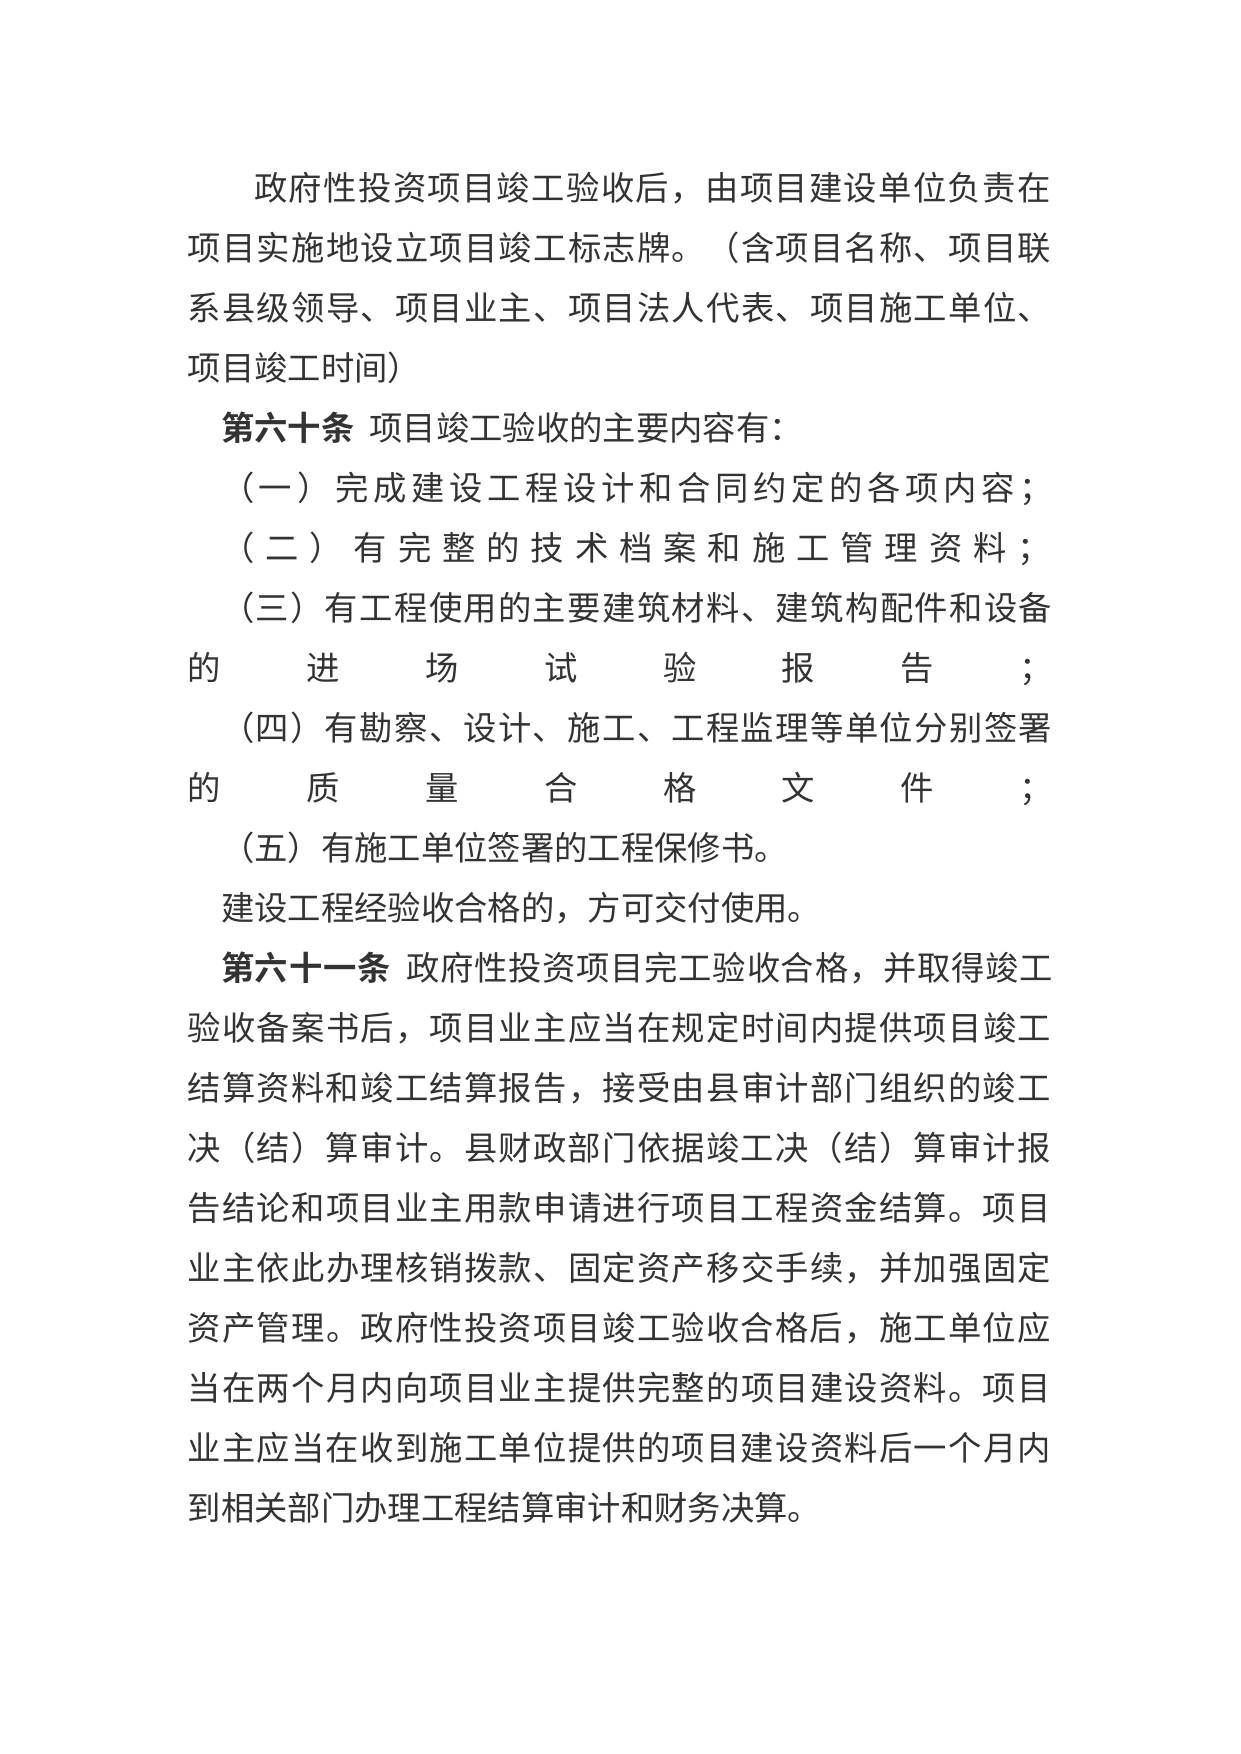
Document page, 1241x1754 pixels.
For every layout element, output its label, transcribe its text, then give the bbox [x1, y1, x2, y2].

text 第六十一条 政府性投资项目完工验收合格，并取得竣工验收备案书后，项目业主应当在规定时间内提供项目竣工结算资料和竣工结算报告，接受由县审计部门组织的竣工决（结）算审计。县财政部门依据竣工决（结）算审计报告结论和项目业主用款申请进行项目工程资金结算。项目业主依此办理核销拨款、固定资产移交手续，并加强固定资产管理。政府性投资项目竣工验收合格后，施工单位应当在两个月内向项目业主提供完整的项目建设资料。项目业主应当在收到施工单位提供的项目建设资料后一个月内，到相关部门办理工程结算审计和财务决算。 [187, 930, 1053, 1530]
text （一）完成建设工程设计和合同约定的各项内容； （二）有完整的技术档案和施工管理资料； （三）有工程使用的主要建筑材料、建筑构配件和设备的进场试验报告； （四）有勘察、设计、施工、工程监理等单位分别签署的质量合格文件； （五）有施工单位签署的工程保修书。 [187, 450, 1053, 870]
text 建设工程经验收合格的，方可交付使用。 [187, 870, 1053, 930]
text 第六十条 项目竣工验收的主要内容有： [187, 390, 1053, 450]
text 政府性投资项目竣工验收后，由项目建设单位负责在项目实施地设立项目竣工标志牌。（含项目名称、项目联系县级领导、项目业主、项目法人代表、项目施工单位、项目竣工时间） [187, 150, 1053, 390]
